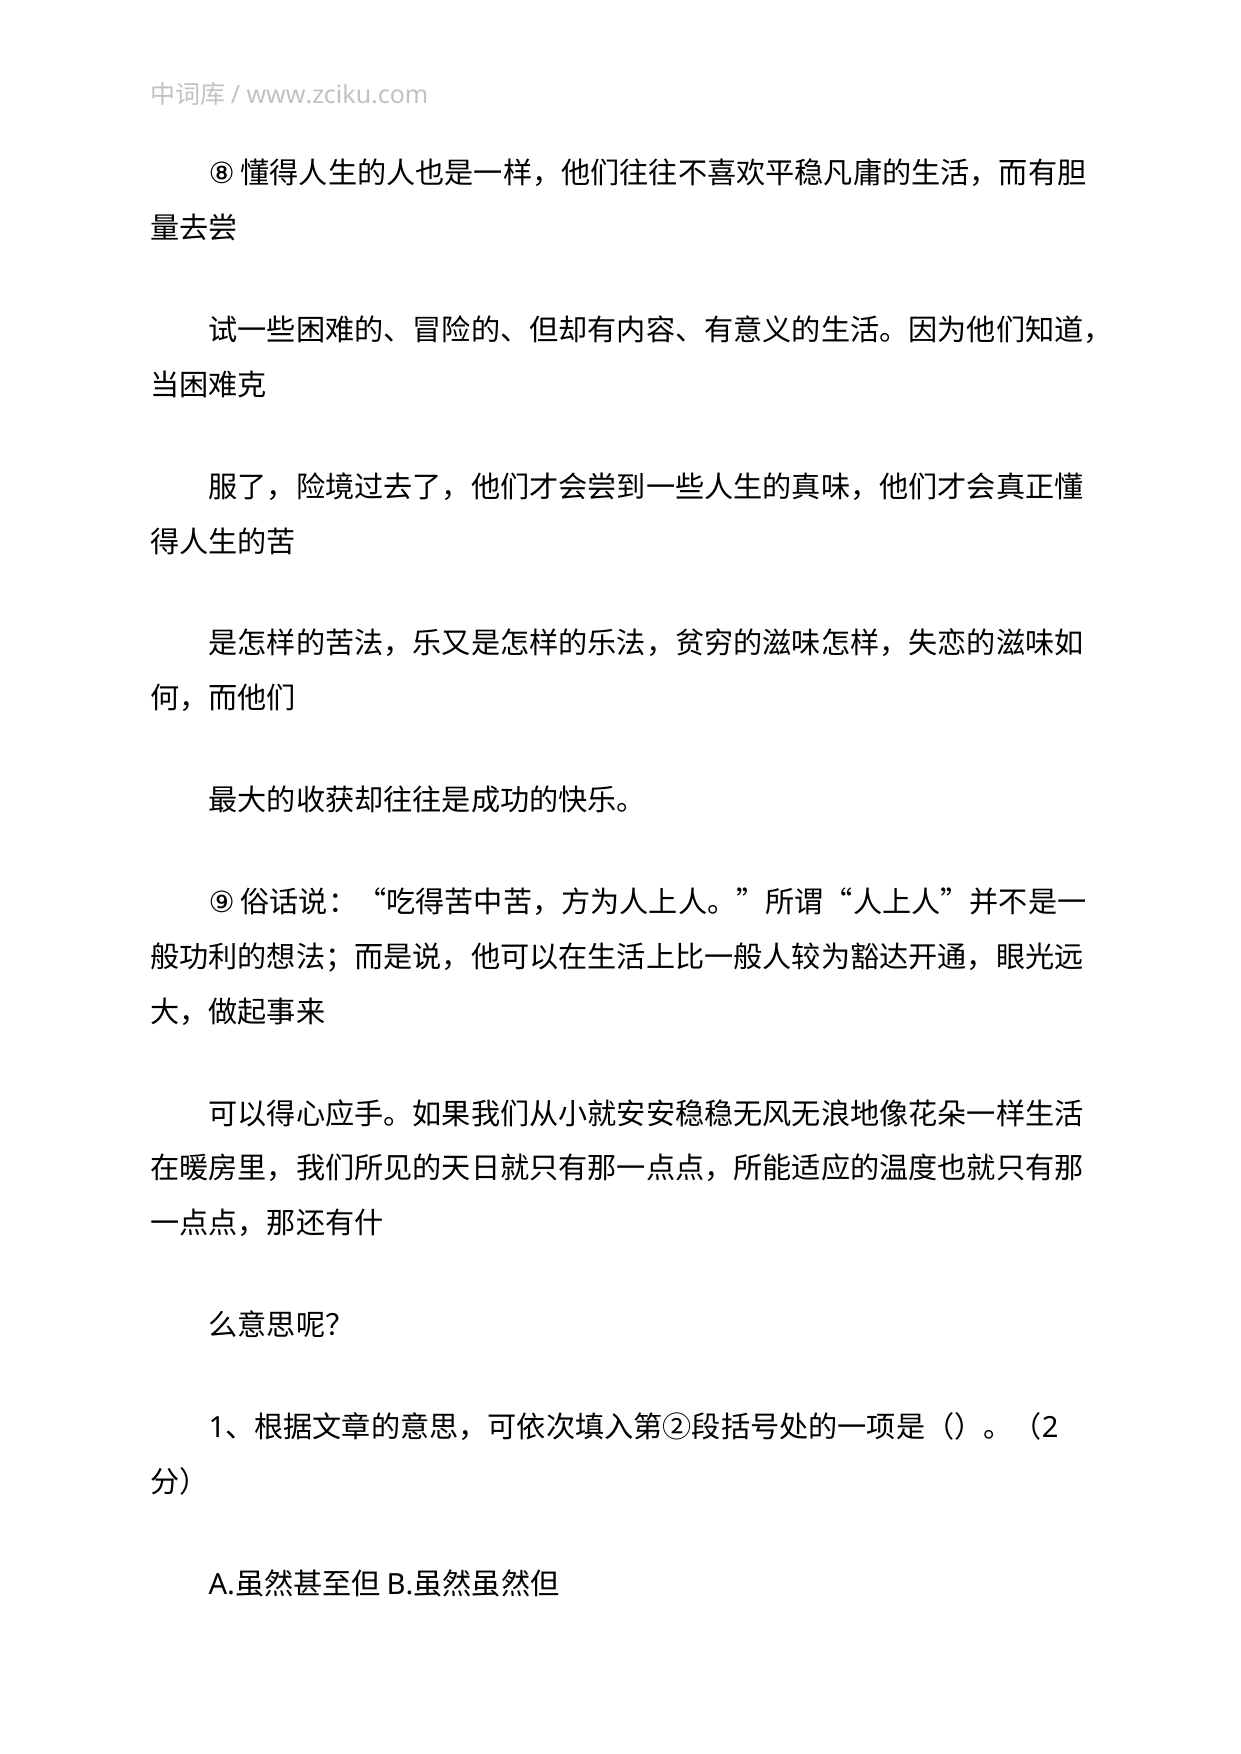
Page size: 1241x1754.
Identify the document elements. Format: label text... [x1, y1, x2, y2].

text 么意思呢？ [150, 1302, 1090, 1344]
text 试一些困难的、冒险的、但却有内容、有意义的生活。因为他们知道，当困难克 [150, 307, 1090, 404]
text 最大的收获却往往是成功的快乐。 [150, 777, 1090, 819]
text ⑨俗话说：“吃得苦中苦，方为人上人。”所谓“人上人”并不是一般功利的想法；而是说，他可以在生活上比一般人较为豁达开通，眼光远大，做起事来 [150, 878, 1090, 1031]
text 可以得心应手。如果我们从小就安安稳稳无风无浪地像花朵一样生活在暖房里，我们所见的天日就只有那一点点，所能适应的温度也就只有那一点点，那还有什 [150, 1090, 1090, 1242]
text 1、根据文章的意思，可依次填入第②段括号处的一项是（）。（2分） [150, 1403, 1090, 1501]
text 服了，险境过去了，他们才会尝到一些人生的真味，他们才会真正懂得人生的苦 [150, 463, 1090, 561]
text ⑧懂得人生的人也是一样，他们往往不喜欢平稳凡庸的生活，而有胆量去尝 [150, 150, 1090, 247]
text 是怎样的苦法，乐又是怎样的乐法，贫穷的滋味怎样，失恋的滋味如何，而他们 [150, 620, 1090, 717]
text A.虽然甚至但B.虽然虽然但 [150, 1560, 1090, 1603]
